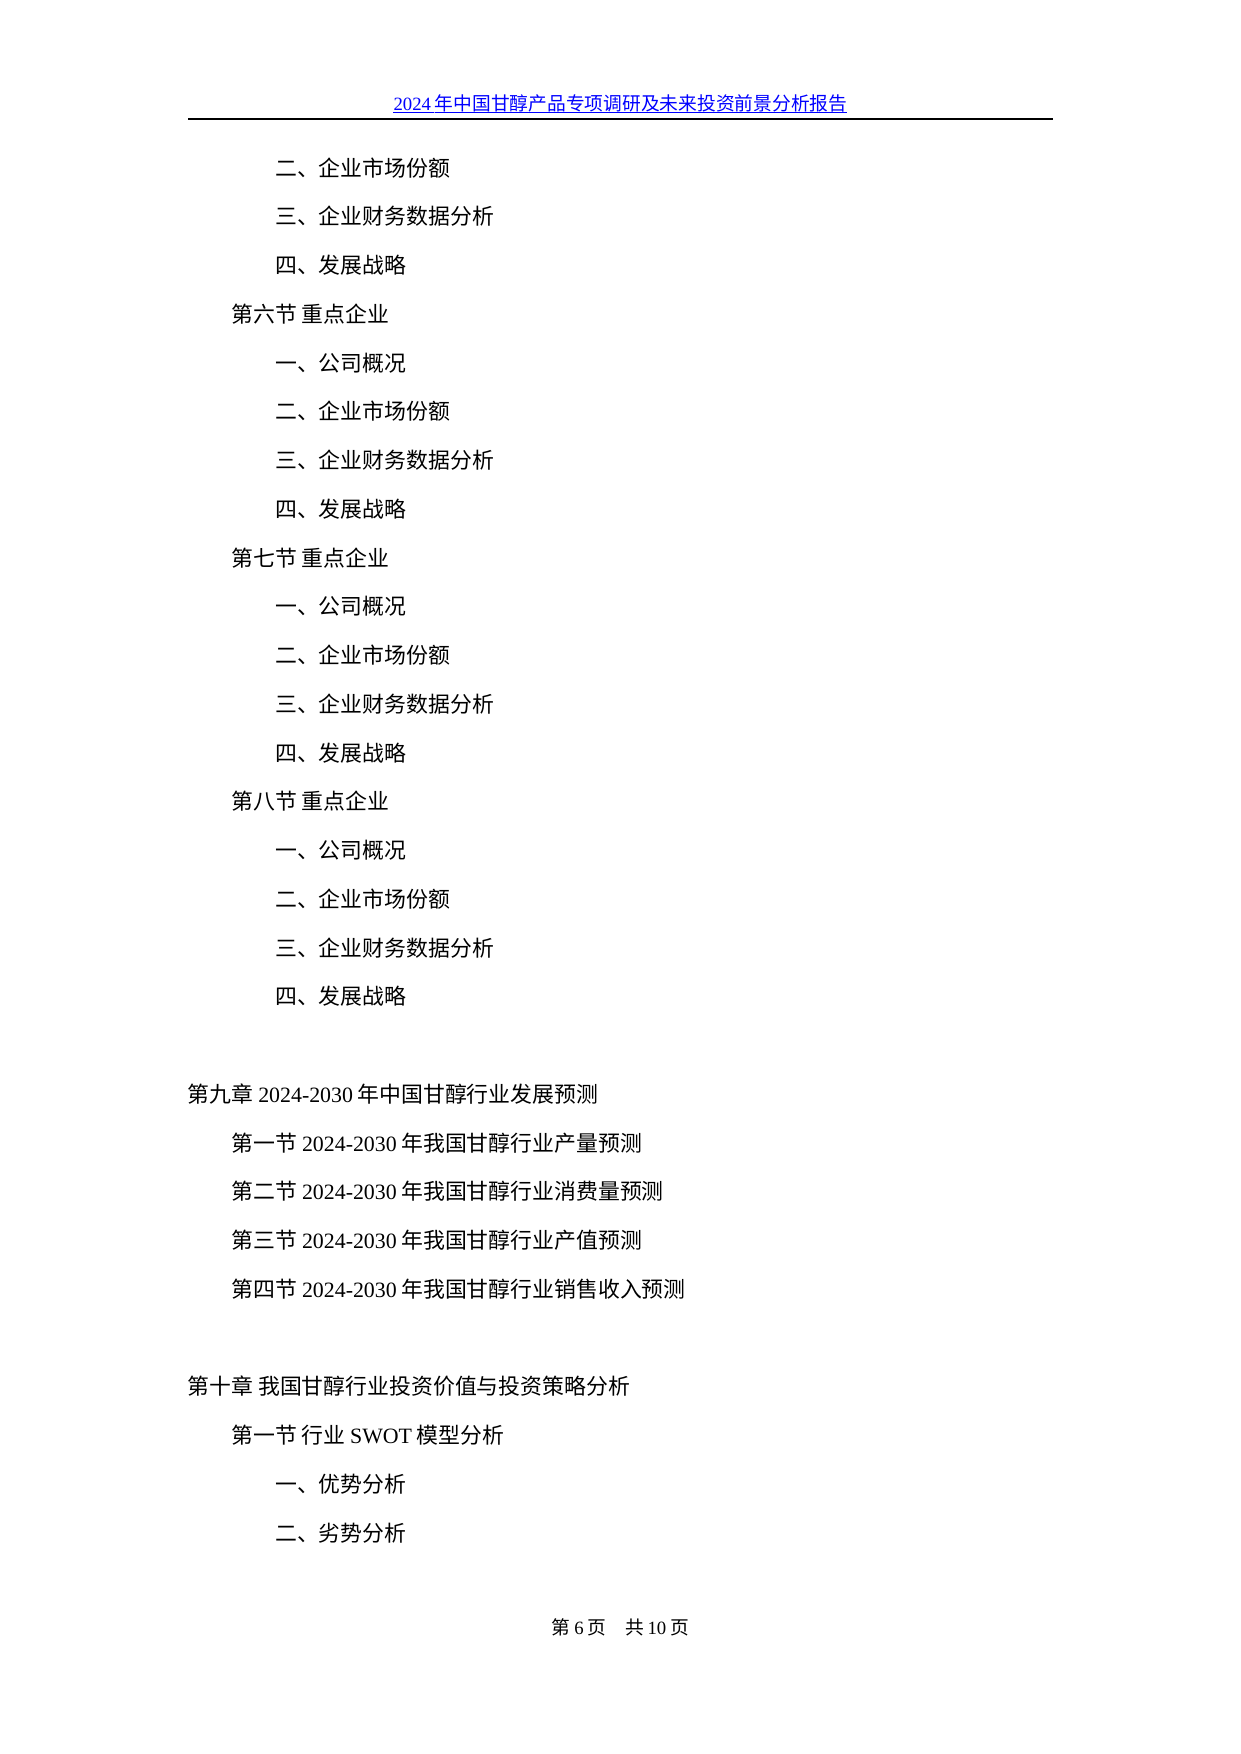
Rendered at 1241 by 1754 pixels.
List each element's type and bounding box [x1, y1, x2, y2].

text [187, 150, 1053, 1548]
